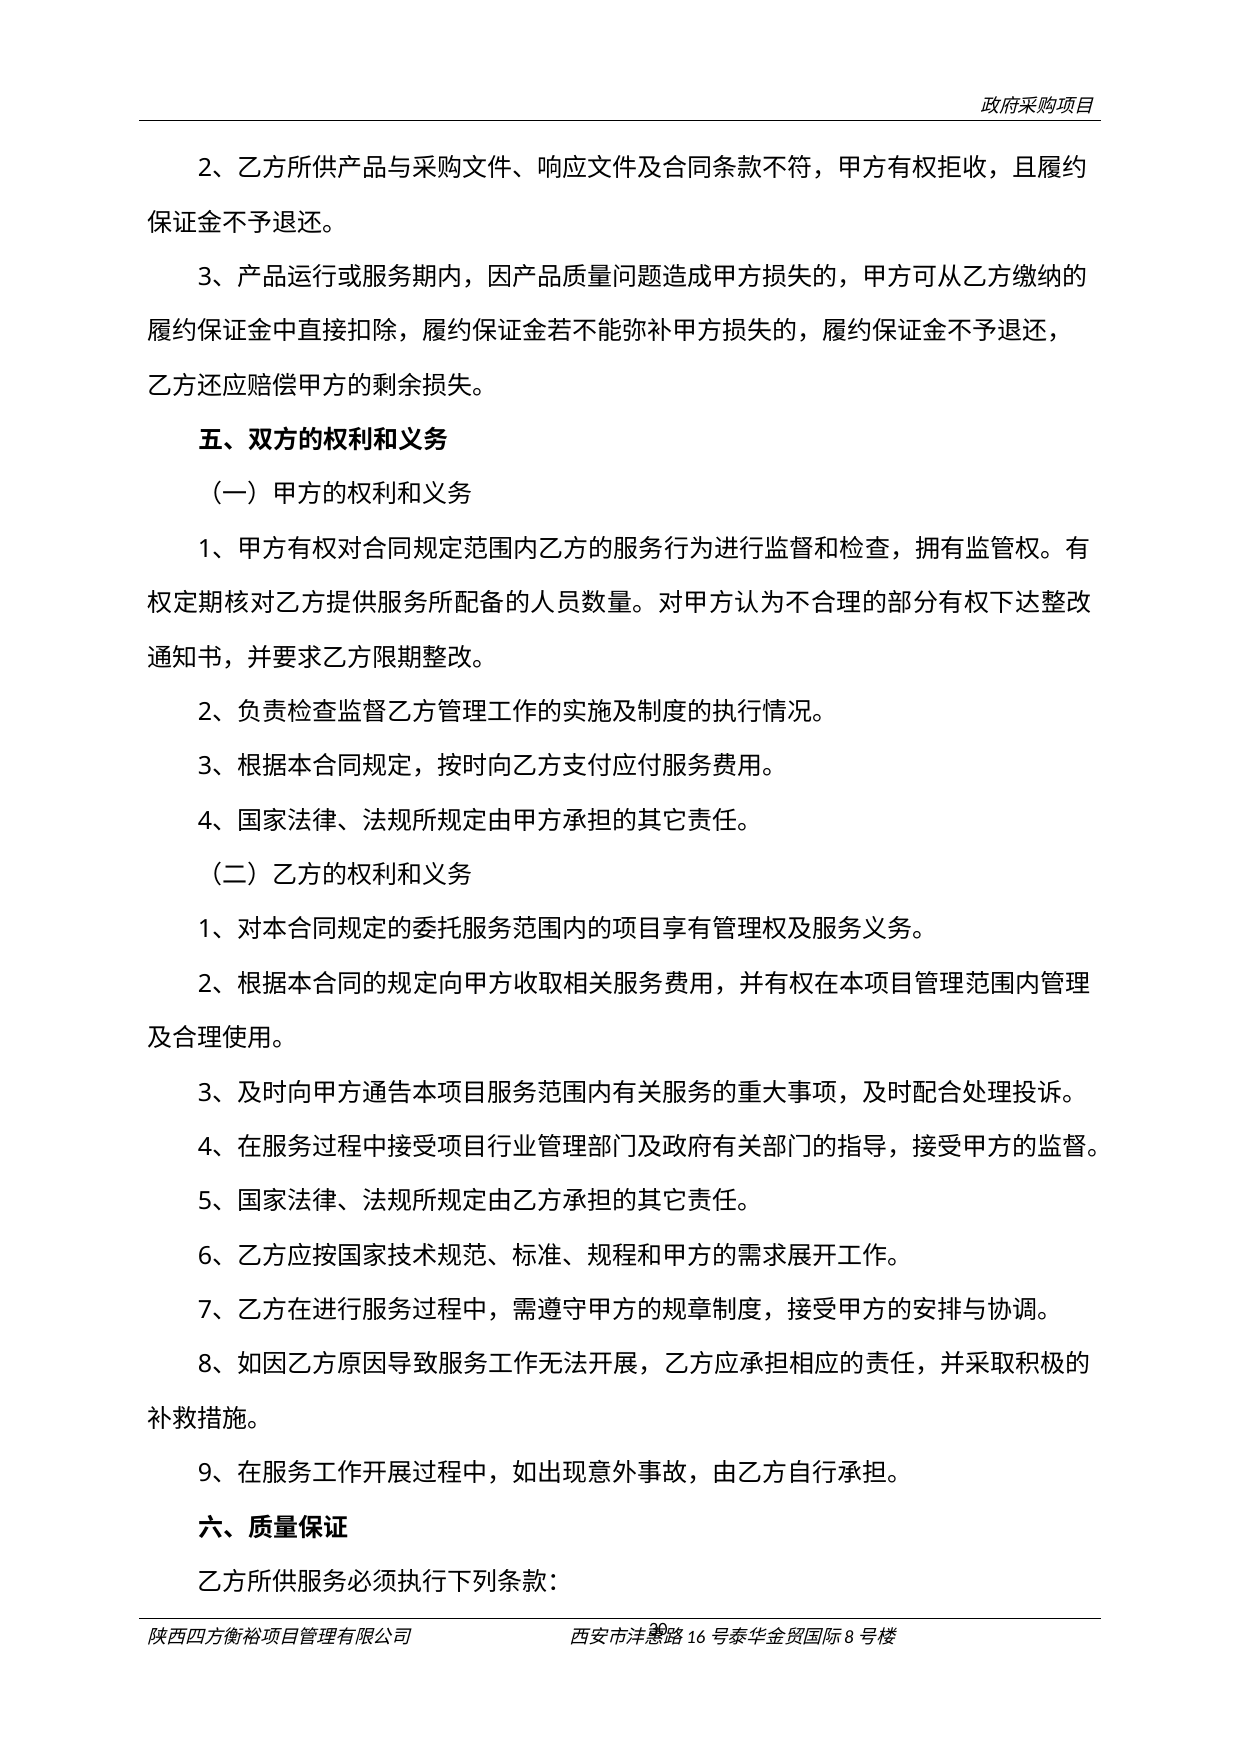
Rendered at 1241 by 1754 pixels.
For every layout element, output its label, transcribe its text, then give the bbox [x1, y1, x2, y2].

text 六、质量保证 [148, 1507, 1092, 1543]
text 1、对本合同规定的委托服务范围内的项目享有管理权及服务义务。 [148, 909, 1092, 945]
text 7、乙方在进行服务过程中，需遵守甲方的规章制度，接受甲方的安排与协调。 [148, 1289, 1092, 1326]
text 9、在服务工作开展过程中，如出现意外事故，由乙方自行承担。 [148, 1453, 1092, 1489]
text （二）乙方的权利和义务 [148, 854, 1092, 891]
text 1、甲方有权对合同规定范围内乙方的服务行为进行监督和检查，拥有监管权。有权定期核对乙方提供服务所配备的人员数量。对甲方认为不合理的部分有权下达整改通知书，并要求乙方限期整改。 [148, 528, 1092, 673]
text 乙方所供服务必须执行下列条款： [148, 1561, 1092, 1598]
text 8、如因乙方原因导致服务工作无法开展，乙方应承担相应的责任，并采取积极的补救措施。 [148, 1344, 1092, 1434]
text 2、根据本合同的规定向甲方收取相关服务费用，并有权在本项目管理范围内管理及合理使用。 [148, 963, 1092, 1054]
text 5、国家法律、法规所规定由乙方承担的其它责任。 [148, 1181, 1092, 1217]
text 2、乙方所供产品与采购文件、响应文件及合同条款不符，甲方有权拒收，且履约保证金不予退还。 [148, 148, 1092, 238]
text 3、根据本合同规定，按时向乙方支付应付服务费用。 [148, 746, 1092, 782]
text 3、产品运行或服务期内，因产品质量问题造成甲方损失的，甲方可从乙方缴纳的履约保证金中直接扣除，履约保证金若不能弥补甲方损失的，履约保证金不予退还，乙方还应赔偿甲方的剩余损失。 [148, 256, 1092, 401]
text 2、负责检查监督乙方管理工作的实施及制度的执行情况。 [148, 691, 1092, 728]
text 五、双方的权利和义务 [148, 419, 1092, 456]
text （一）甲方的权利和义务 [148, 474, 1092, 510]
text 4、国家法律、法规所规定由甲方承担的其它责任。 [148, 800, 1092, 836]
text 4、在服务过程中接受项目行业管理部门及政府有关部门的指导，接受甲方的监督。 [148, 1126, 1092, 1163]
text 3、及时向甲方通告本项目服务范围内有关服务的重大事项，及时配合处理投诉。 [148, 1072, 1092, 1108]
text 6、乙方应按国家技术规范、标准、规程和甲方的需求展开工作。 [148, 1235, 1092, 1271]
